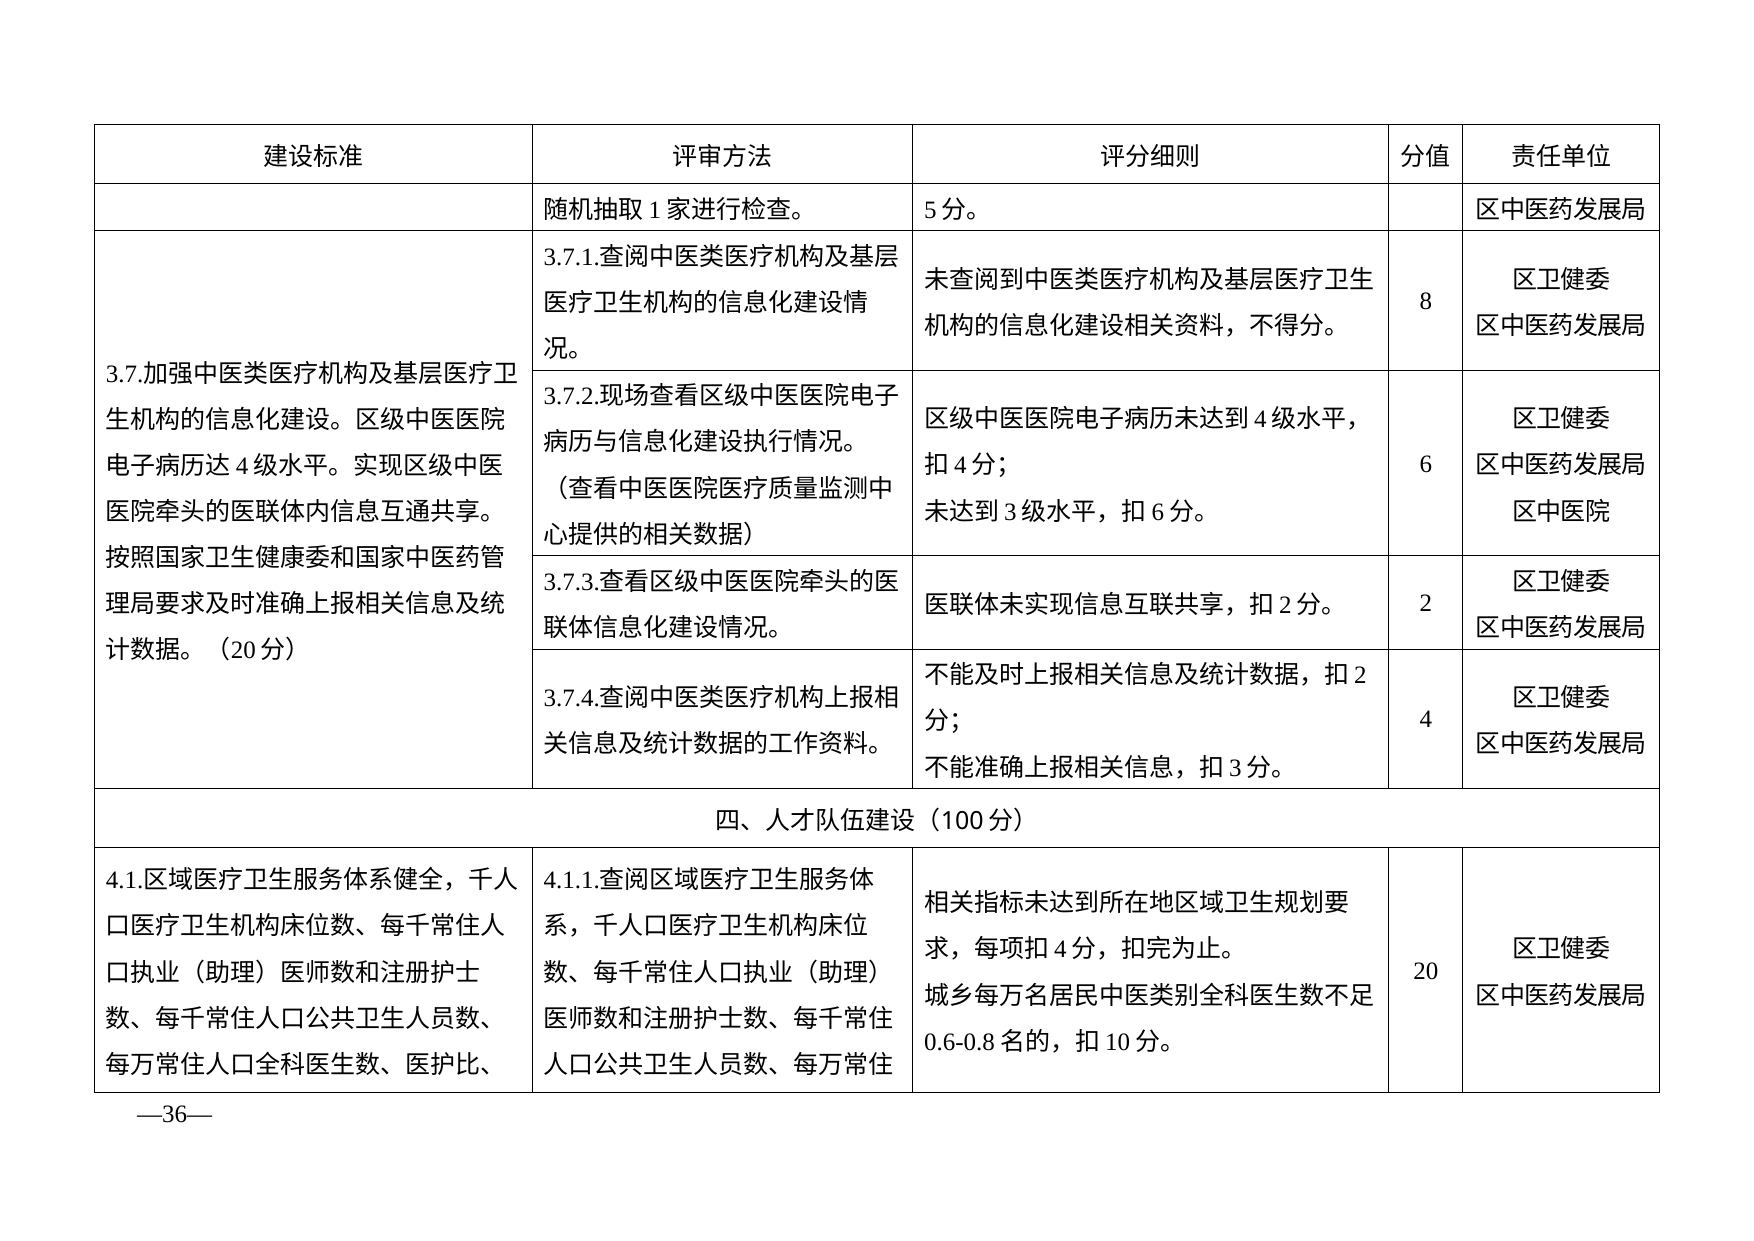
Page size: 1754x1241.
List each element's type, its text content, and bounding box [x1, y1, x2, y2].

table_cell 5 [1389, 184, 1462, 230]
table_header 分值 [1389, 125, 1462, 183]
table_cell 区卫健委 区中医药发展局 [1463, 556, 1659, 649]
table_cell 四、人才队伍建设（100分） [95, 789, 1659, 847]
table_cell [913, 848, 1388, 1092]
table_cell 医联体未实现信息互联共享，扣2分。 [913, 556, 1388, 649]
table_header 评审方法 [533, 125, 912, 183]
table_cell 不能及时上报相关信息及统计数据，扣2分； 不能准确上报相关信息，扣3分。 [913, 650, 1388, 788]
table_cell 20 [1389, 848, 1462, 1092]
table_cell 6 [1389, 371, 1462, 555]
table_cell 3.7.2.现场查看区级中医医院电子病历与信息化建设执行情况。（查看中医医院医疗质量监测中心提供的相关数据） [533, 371, 912, 555]
table_cell 3.7.加强中医类医疗机构及基层医疗卫生机构的信息化建设。区级中医医院电子病历达4级水平。实现区级中医医院牵头的医联体内信息互通共享。按照国家卫生健康委和国家中医药管理局要求及时准确上报相关信息及统计数据。（20分） [95, 231, 532, 788]
table_cell 3.7.1.查阅中医类医疗机构及基层医疗卫生机构的信息化建设情况。 [533, 231, 912, 370]
table_cell 2 [1389, 556, 1462, 649]
table_cell 3.7.3.查看区级中医医院牵头的医联体信息化建设情况。 [533, 556, 912, 649]
table_header 评分细则 [913, 125, 1388, 183]
table_cell 3.6.3.根据“中医阁”建设名单，随机抽取1家进行检查。 [533, 184, 912, 230]
table_cell 区卫健委 区中医药发展局 [1463, 231, 1659, 370]
table_cell 未查阅到中医类医疗机构及基层医疗卫生机构的信息化建设相关资料，不得分。 [913, 231, 1388, 370]
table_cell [95, 848, 532, 1092]
table_cell 8 [1389, 231, 1462, 370]
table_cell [533, 848, 912, 1092]
table_header 责任单位 [1463, 125, 1659, 183]
table_cell 3.7.4.查阅中医类医疗机构上报相关信息及统计数据的工作资料。 [533, 650, 912, 788]
table_cell 区卫健委 区中医药发展局 区中医院 [1463, 371, 1659, 555]
table_cell 区卫健委 区中医药发展局 [1463, 650, 1659, 788]
table_cell 所抽查机构中医阁未达到建设标准的，扣5分。 [913, 184, 1388, 230]
table_header 建设标准 [95, 125, 532, 183]
table_cell 区卫健委 区中医药发展局 [1463, 184, 1659, 230]
table_cell 4 [1389, 650, 1462, 788]
table_cell 区卫健委 区中医药发展局 [1463, 848, 1659, 1092]
table_cell 区级中医医院电子病历未达到4级水平，扣4分； 未达到3级水平，扣6分。 [913, 371, 1388, 555]
